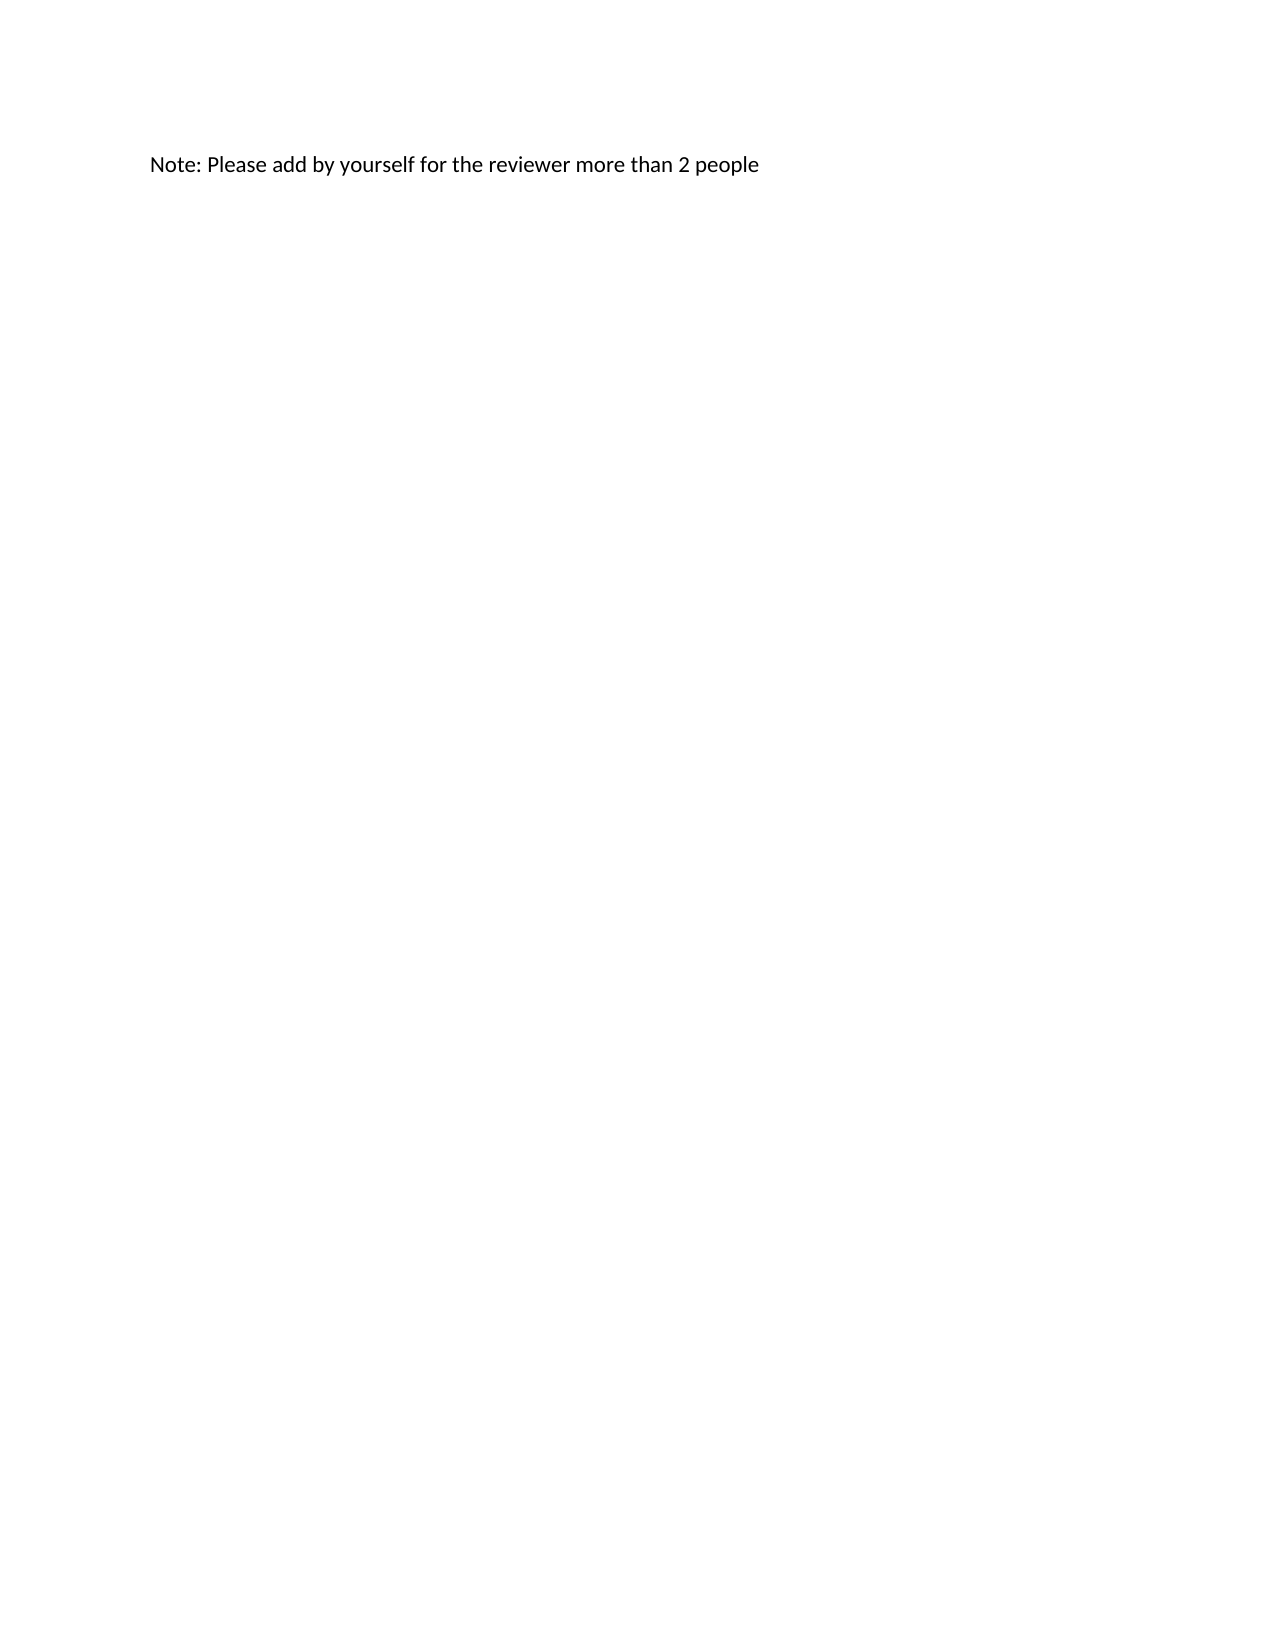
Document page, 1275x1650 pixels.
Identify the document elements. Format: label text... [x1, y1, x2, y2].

text Note: Please add by yourself for the reviewer more than 2 people [150, 150, 1125, 178]
